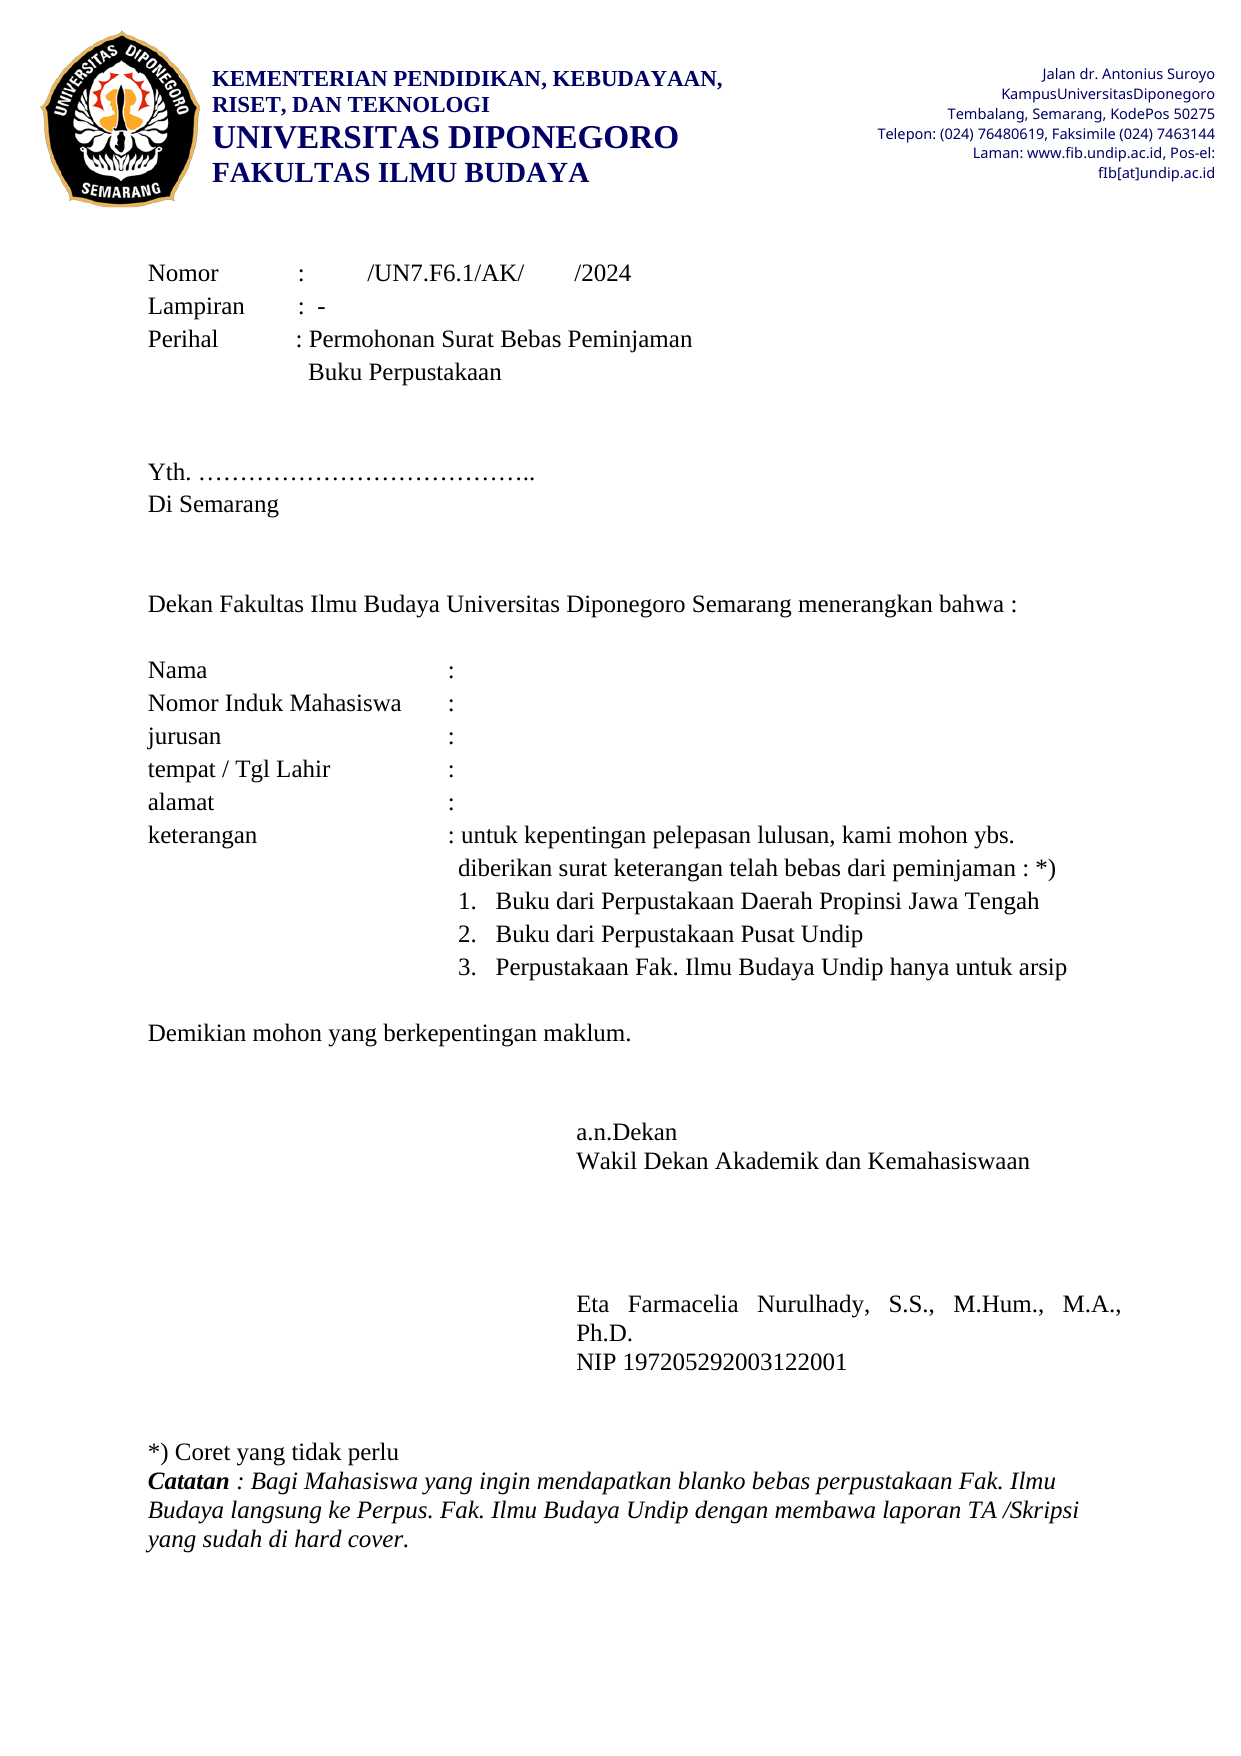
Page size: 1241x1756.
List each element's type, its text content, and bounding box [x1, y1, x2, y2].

text NIP 197205292003122001 [576, 1347, 1122, 1376]
text keterangan : untuk kepentingan pelepasan lulusan, kami mohon ybs. [148, 820, 1122, 848]
text Wakil Dekan Akademik dan Kemahasiswaan [576, 1146, 1122, 1174]
text tempat / Tgl Lahir : [148, 754, 1122, 782]
text Dekan Fakultas Ilmu Budaya Universitas Diponegoro Semarang menerangkan bahwa : [148, 589, 1122, 617]
text Nomor Induk Mahasiswa : [148, 688, 1122, 716]
list Buku dari Perpustakaan Daerah Propinsi Jawa Tengah [458, 886, 1122, 914]
text Nomor : /UN7.F6.1/AK/ /2024 [148, 258, 1122, 287]
text Perihal : Permohonan Surat Bebas Peminjaman [148, 324, 1122, 353]
list Buku dari Perpustakaan Pusat Undip [458, 919, 1122, 948]
text diberikan surat keterangan telah bebas dari peminjaman : *) [148, 853, 1122, 882]
text Lampiran : - [148, 291, 1122, 320]
picture [40, 30, 200, 208]
text Catatan : Bagi Mahasiswa yang ingin mendapatkan blanko bebas perpustakaan Fak. Ilmu Budaya langsung ke Perpus. Fak. Ilmu Budaya Undip dengan membawa laporan TA /Skripsi yang sudah di hard cover. [148, 1466, 1122, 1552]
text Nama : [148, 655, 1122, 683]
text Di Semarang [148, 489, 1122, 518]
text Eta Farmacelia Nurulhady, S.S., M.Hum., M.A., Ph.D. [576, 1289, 1122, 1347]
text *) Coret yang tidak perlu [148, 1437, 1122, 1466]
text jurusan : [148, 721, 1122, 749]
text Yth. ………………………………….. [148, 457, 1122, 485]
text alamat : [148, 787, 1122, 816]
list Perpustakaan Fak. Ilmu Budaya Undip hanya untuk arsip [458, 952, 1122, 981]
text Buku Perpustakaan [148, 357, 1122, 386]
text a.n.Dekan [576, 1117, 1122, 1146]
text Demikian mohon yang berkepentingan maklum. [148, 1018, 1122, 1047]
